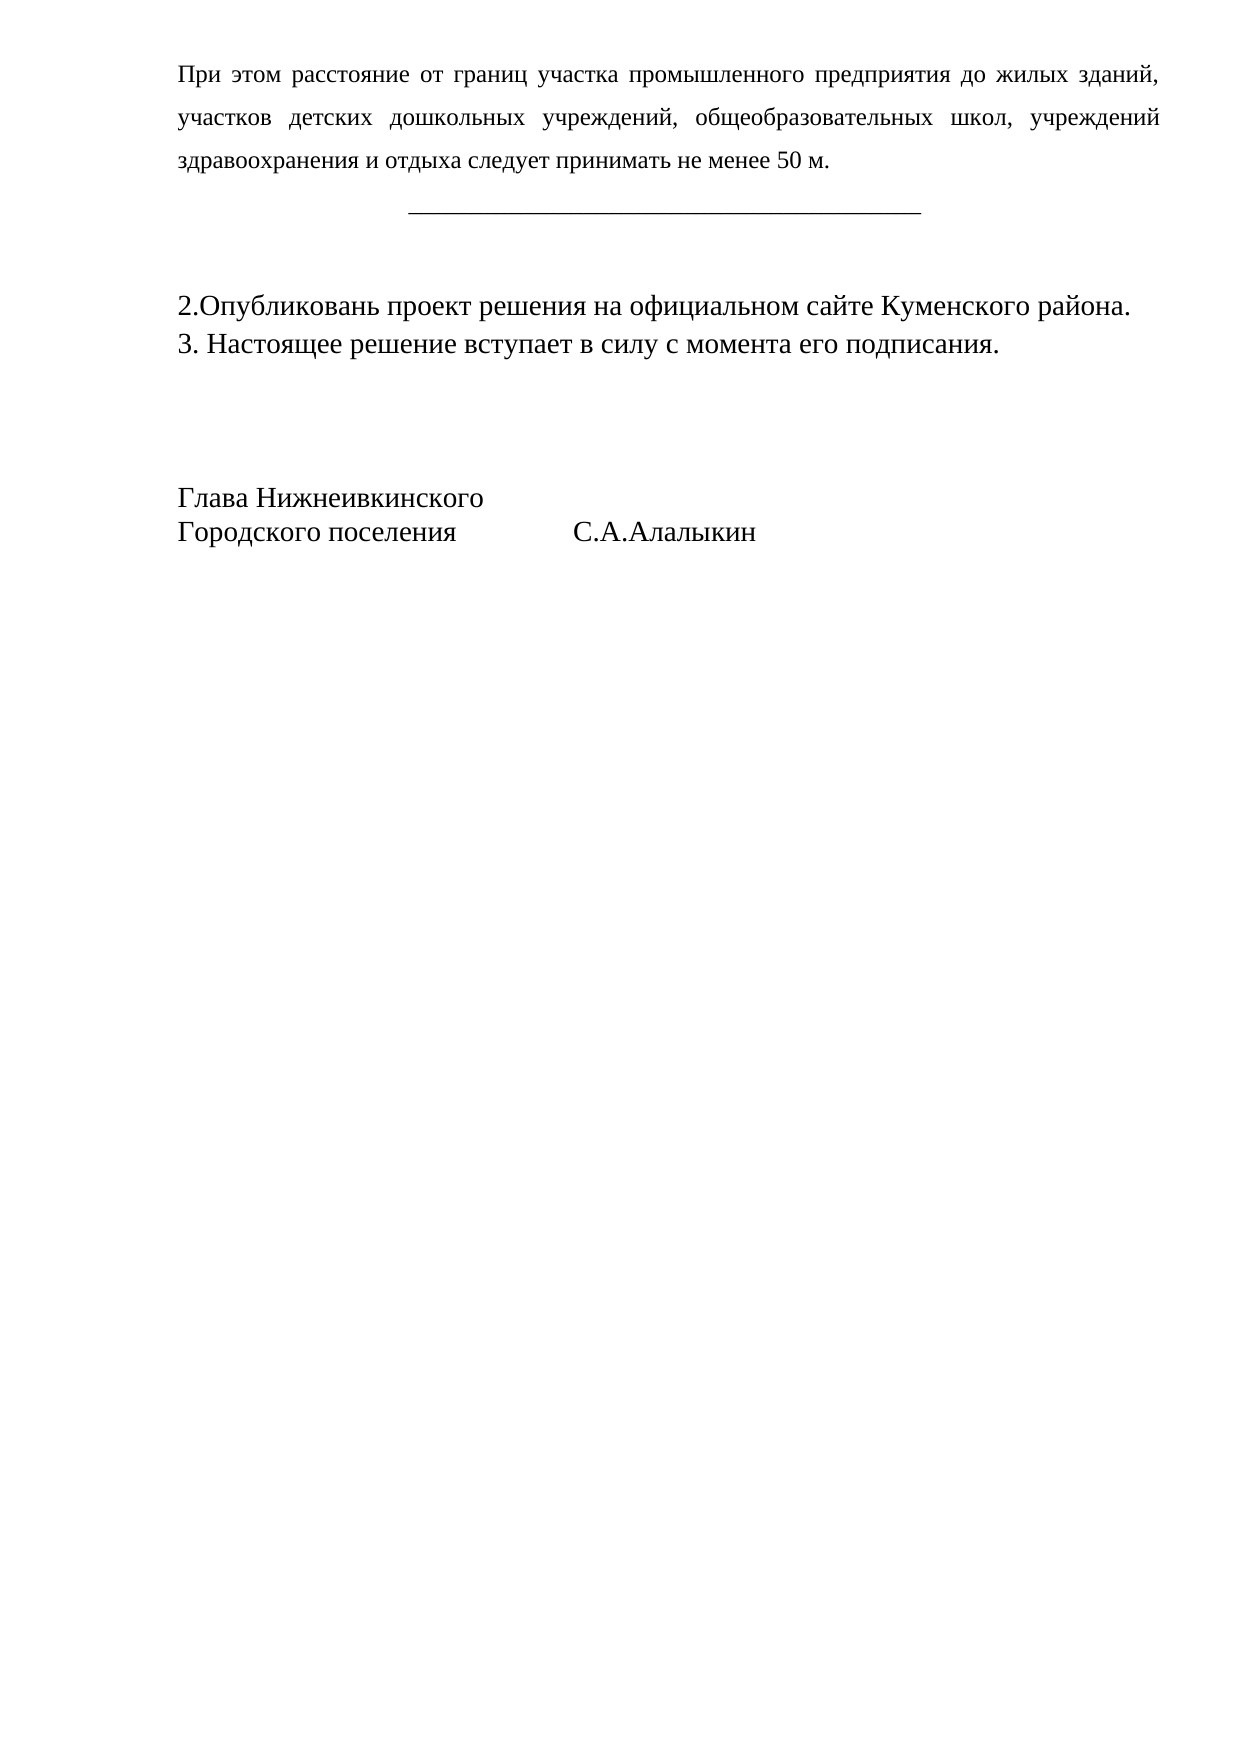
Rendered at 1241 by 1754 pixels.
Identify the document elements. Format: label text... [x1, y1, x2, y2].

text _________________________________________ [177, 188, 1152, 217]
text Городского поселения С.А.Алалыкин [177, 514, 1152, 547]
text 2.Опубликовань проект решения на официальном сайте Куменского района. [177, 288, 1152, 321]
text 3. Настоящее решение вступает в силу с момента его подписания. [177, 326, 1152, 360]
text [177, 59, 1160, 174]
text Глава Нижнеивкинского [177, 480, 1152, 514]
